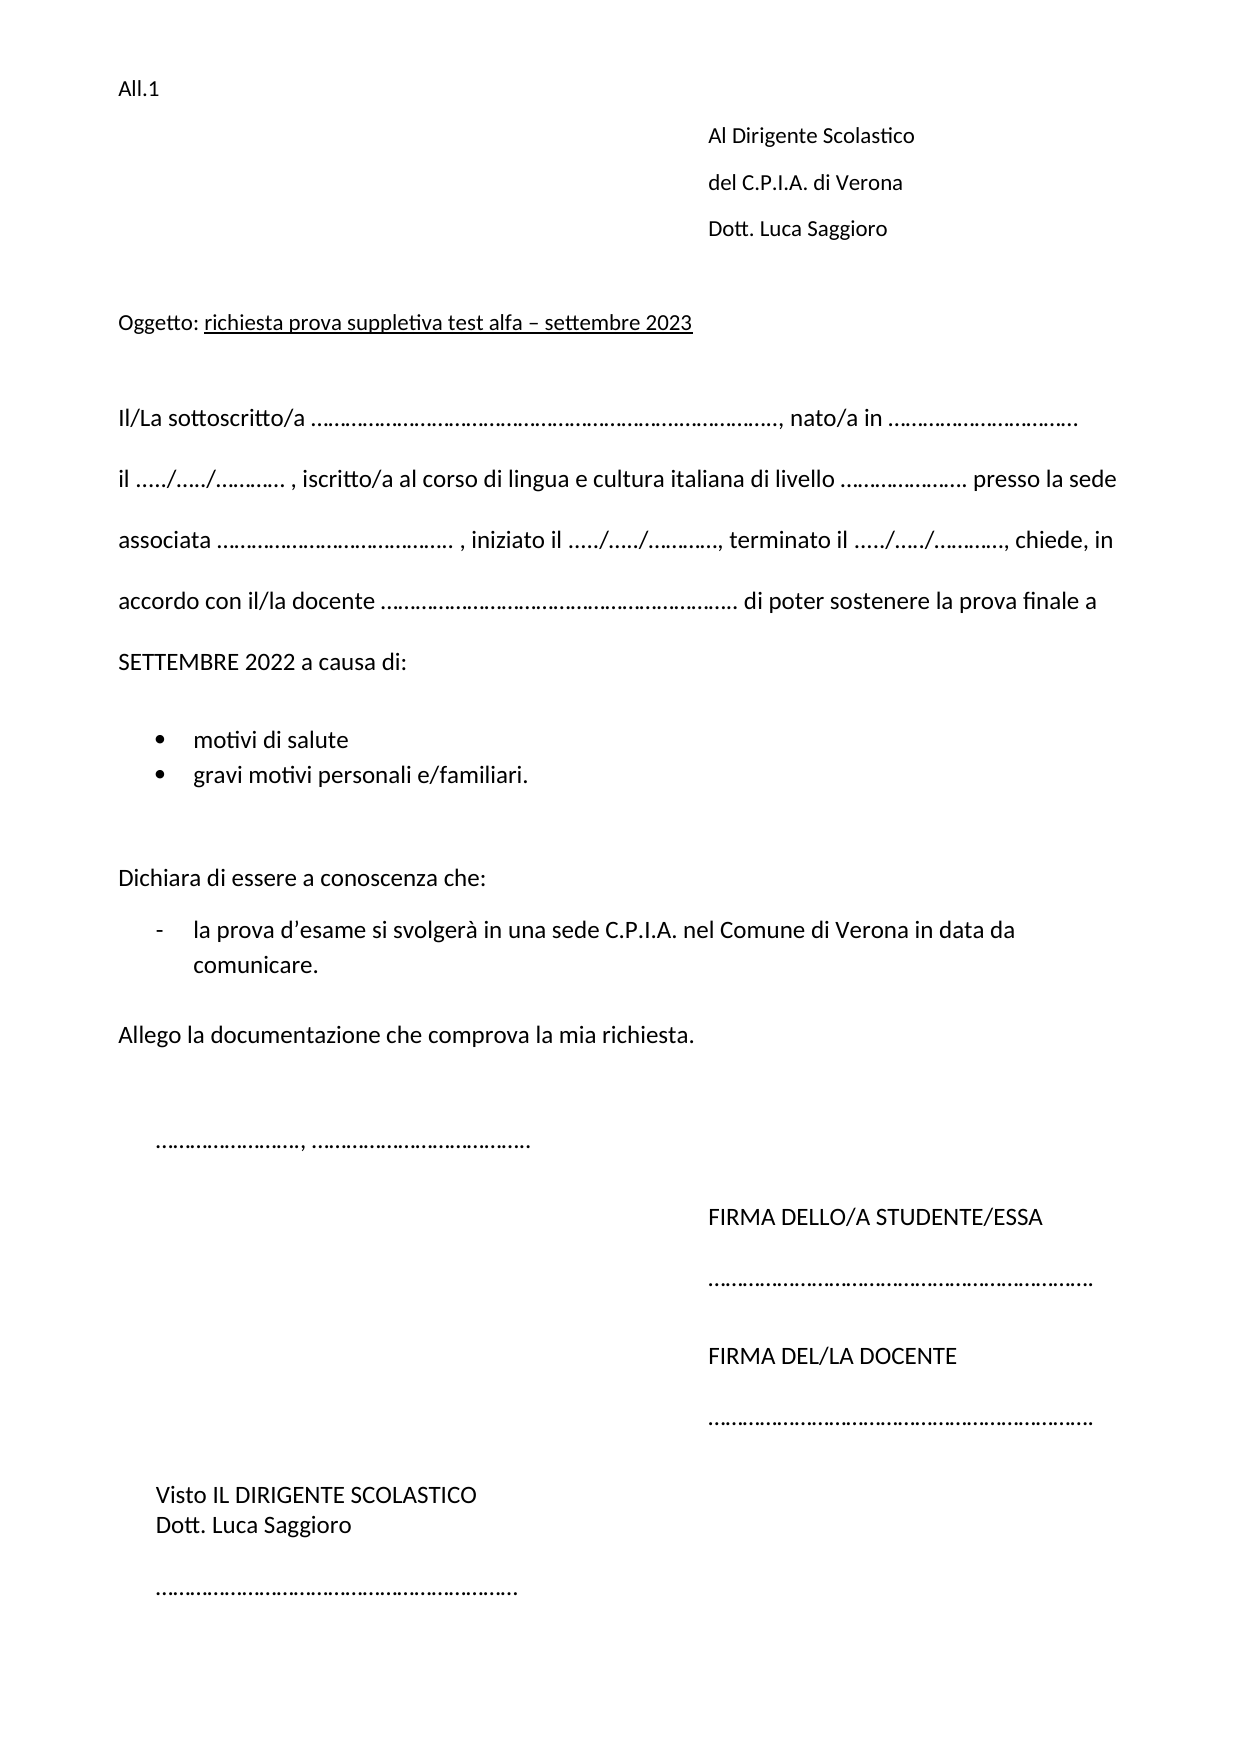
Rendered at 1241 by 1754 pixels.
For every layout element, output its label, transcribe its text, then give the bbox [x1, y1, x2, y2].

text FIRMA DELLO/A STUDENTE/ESSA [672, 1202, 1122, 1232]
text Oggetto: richiesta prova suppletiva test alfa – settembre 2023 [118, 308, 1122, 336]
text Visto IL DIRIGENTE SCOLASTICO [156, 1479, 1122, 1509]
list gravi motivi personali e/familiari. [156, 759, 1122, 789]
text Al Dirigente Scolastico [118, 121, 1122, 149]
text ……………………………………………………… [156, 1571, 1122, 1601]
text del C.P.I.A. di Verona [118, 168, 1122, 196]
text Dichiara di essere a conoscenza che: [118, 862, 1122, 893]
text Dott. Luca Saggioro [156, 1509, 1122, 1540]
text ……………………., ……………………………….. [156, 1124, 1122, 1154]
list motivi di salute [156, 724, 1122, 754]
text FIRMA DEL/LA DOCENTE [672, 1340, 1122, 1371]
text …………………………………………………………. [156, 1263, 1122, 1293]
list la prova d’esame si svolgerà in una sede C.P.I.A. nel Comune di Verona in data da comunicare. [156, 914, 1122, 979]
text Dott. Luca Saggioro [118, 214, 1122, 242]
text Allego la documentazione che comprova la mia richiesta. [118, 1019, 1122, 1049]
text …………………………………………………………. [156, 1401, 1122, 1432]
text Il/La sottoscritto/a ……………………………………………………….…………….., nato/a in …………………………… il ...../…../………… , iscritto/a al corso di lingua e cultura italiana di livello …………………. presso la sede associata ………………………………….. , iniziato il ...../…../…………, terminato il ...../…../…………, chiede, in accordo con il/la docente …………………………………………………….. di poter sostenere la prova finale a SETTEMBRE 2022 a causa di: [118, 402, 1122, 677]
text All.1 [118, 74, 1122, 102]
